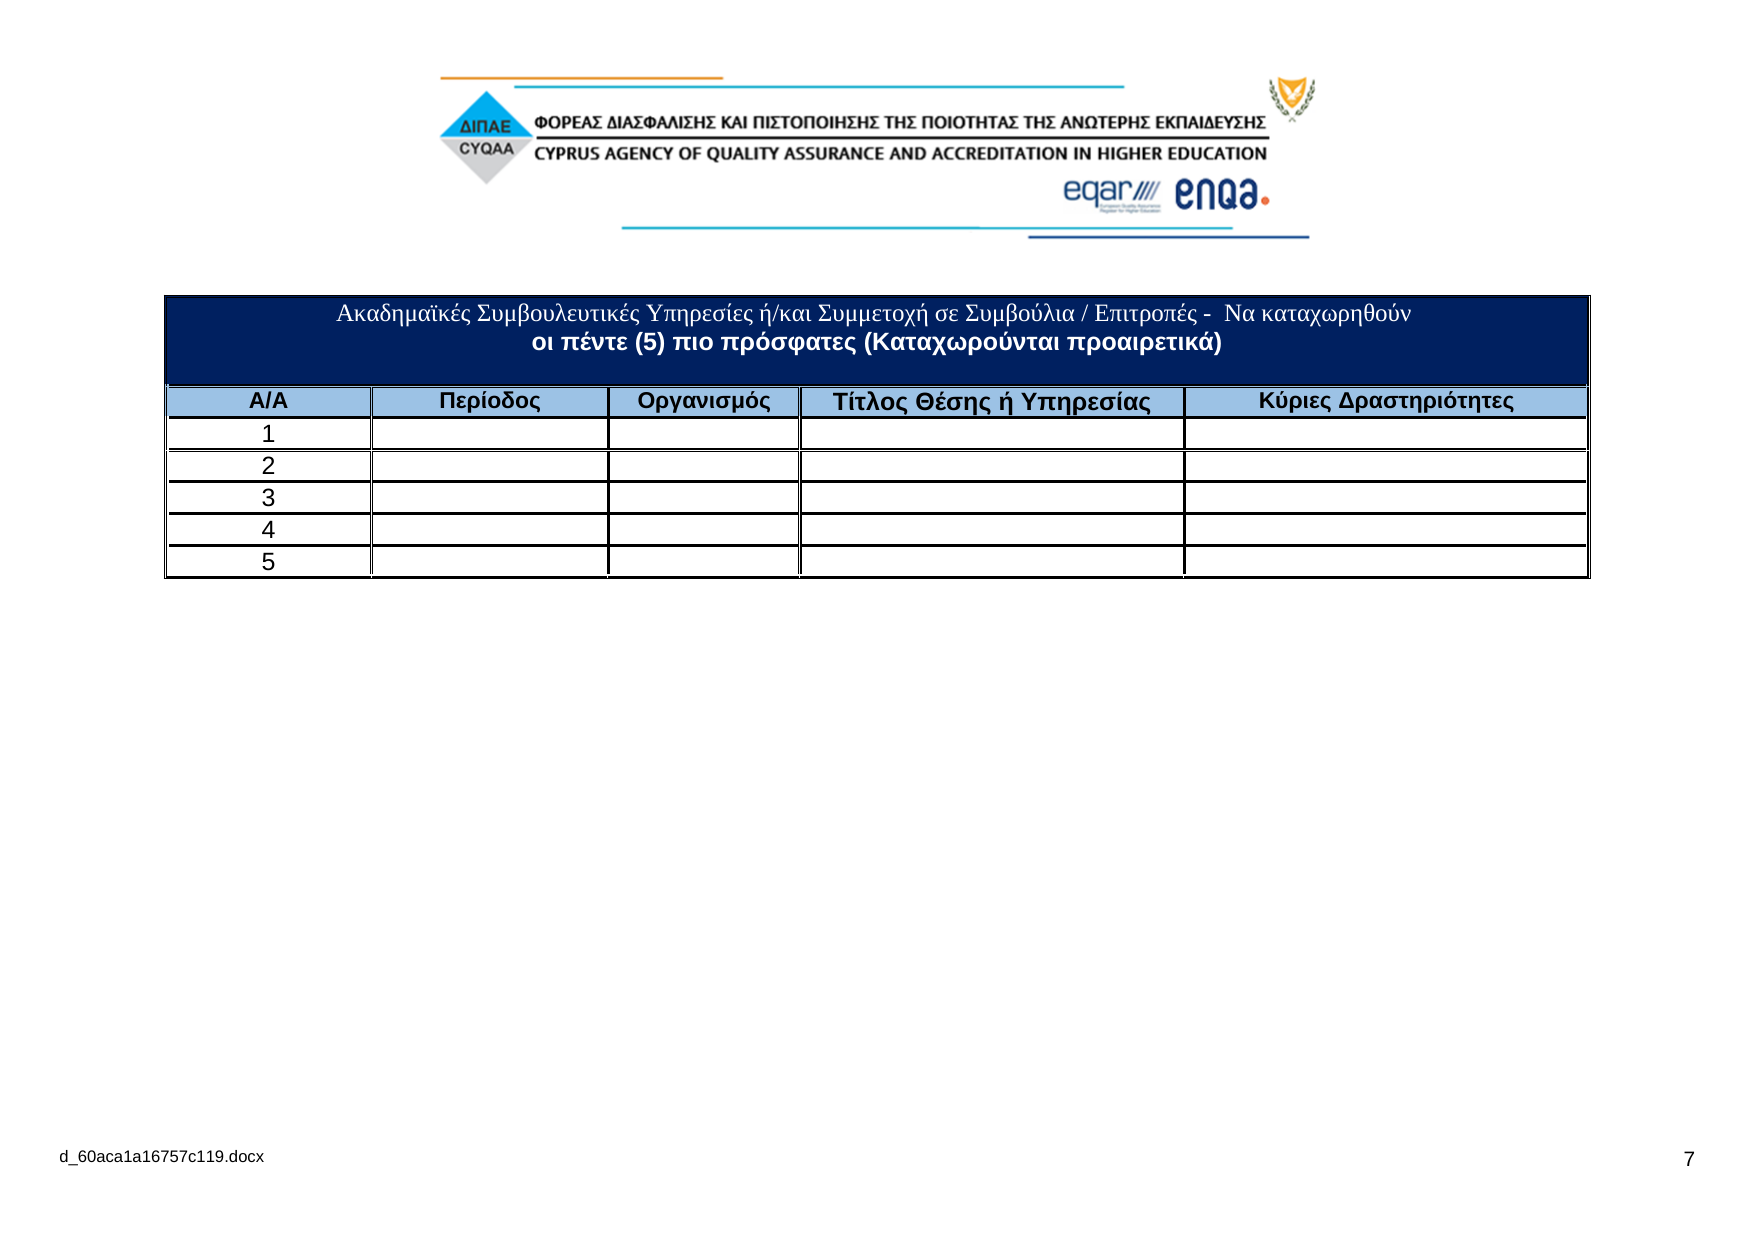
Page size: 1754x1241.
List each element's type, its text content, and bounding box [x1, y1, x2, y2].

table_cell [610, 452, 798, 480]
table_cell [1186, 512, 1587, 544]
table_cell [1186, 448, 1588, 480]
table_cell [802, 483, 1183, 512]
table_cell 5 [167, 544, 372, 576]
table_cell [800, 547, 1184, 576]
table_cell [1186, 416, 1587, 448]
table_cell [802, 452, 1183, 480]
table_cell [608, 544, 800, 576]
table_header [167, 298, 1587, 384]
table_cell [610, 419, 798, 448]
table_cell [802, 419, 1183, 448]
table_cell 1 [167, 416, 370, 448]
table_cell 4 [167, 512, 370, 544]
table_cell [372, 547, 608, 576]
table_cell [610, 483, 798, 512]
table_cell [373, 483, 607, 512]
table_cell [373, 515, 607, 544]
picture [434, 73, 1320, 242]
table_cell [373, 452, 607, 480]
table_cell [373, 419, 607, 448]
table_cell 3 [167, 480, 370, 512]
table_cell [1184, 544, 1587, 576]
table_cell 2 [167, 448, 370, 480]
table_cell [802, 515, 1183, 544]
table_cell [610, 515, 798, 544]
table_cell [1186, 480, 1587, 512]
